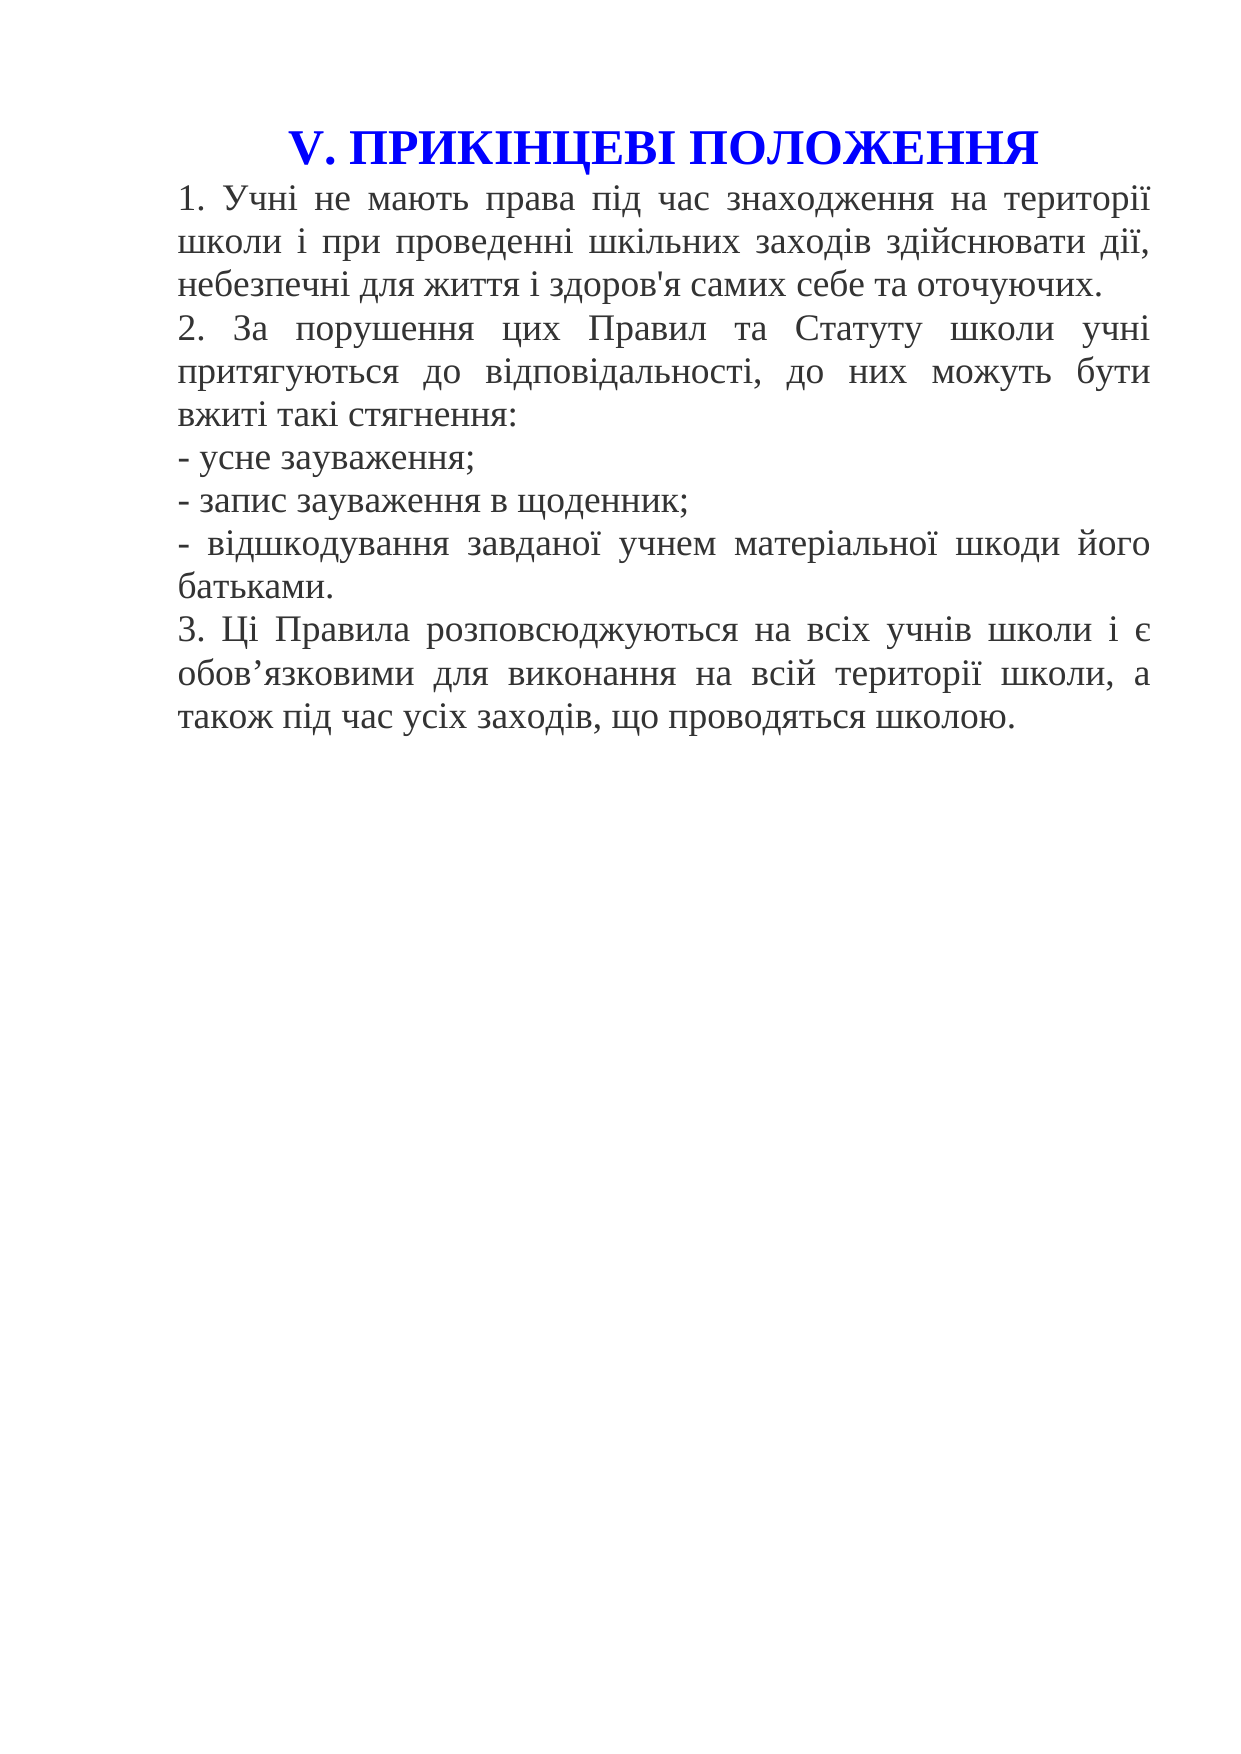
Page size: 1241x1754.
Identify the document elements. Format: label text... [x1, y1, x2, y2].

text V. ПРИКІНЦЕВІ ПОЛОЖЕННЯ [177, 118, 1152, 176]
text - запис зауваження в щоденник; [177, 477, 1152, 521]
text - відшкодування завданої учнем матеріальної шкоди його батьками. [177, 521, 1152, 607]
text 2. За порушення цих Правил та Статуту школи учні притягуються до відповідальності, до них можуть бути вжиті такі стягнення: [177, 305, 1152, 434]
text 1. Учні не мають права під час знаходження на території школи і при проведенні шкільних заходів здійснювати дії, небезпечні для життя і здоров'я самих себе та оточуючих. [177, 176, 1152, 305]
text - усне зауваження; [177, 434, 1152, 477]
text 3. Ці Правила розповсюджуються на всіх учнів школи і є обов’язковими для виконання на всій території школи, а також під час усіх заходів, що проводяться школою. [177, 607, 1152, 736]
